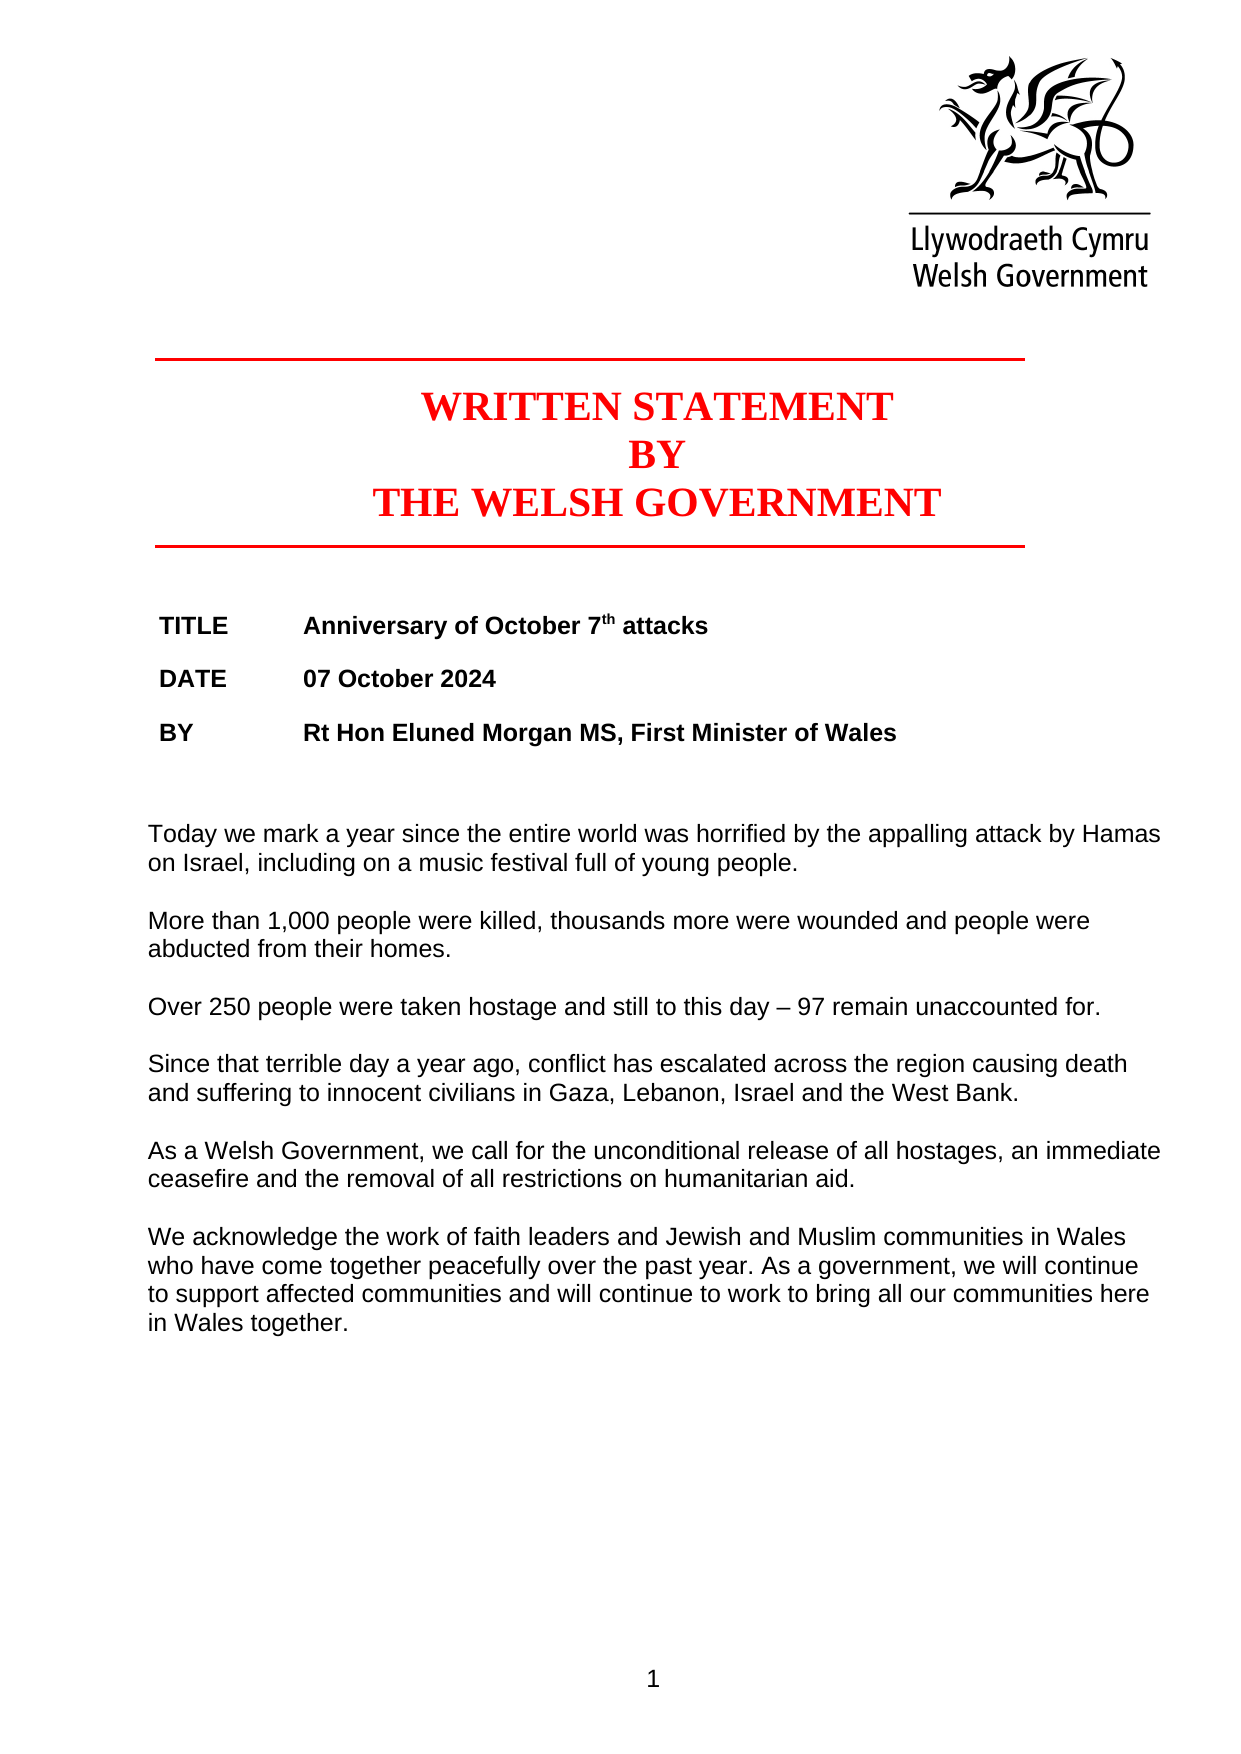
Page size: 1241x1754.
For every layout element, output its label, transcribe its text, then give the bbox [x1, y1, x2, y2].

table_cell Rt Hon Eluned Morgan MS, First Minister of Wales [292, 706, 1089, 759]
subtitle BY [148, 430, 1166, 478]
text Over 250 people were taken hostage and still to this day – 97 remain unaccounted for. [148, 992, 1166, 1021]
table_cell 07 October 2024 [292, 652, 1089, 706]
picture [908, 56, 1151, 287]
table_cell BY [148, 706, 292, 759]
text We acknowledge the work of faith leaders and Jewish and Muslim communities in Wales who have come together peacefully over the past year. As a government, we will continue to support affected communities and will continue to work to bring all our communities here in Wales together. [148, 1222, 1166, 1337]
table_cell DATE [148, 652, 292, 706]
table_header TITLE [148, 557, 292, 652]
text As a Welsh Government, we call for the unconditional release of all hostages, an immediate ceasefire and the removal of all restrictions on humanitarian aid. [148, 1136, 1166, 1193]
text Since that terrible day a year ago, conflict has escalated across the region causing death and suffering to innocent civilians in Gaza, Lebanon, Israel and the West Bank. [148, 1049, 1166, 1107]
subtitle THE WELSH GOVERNMENT [148, 478, 1166, 526]
text More than 1,000 people were killed, thousands more were wounded and people were abducted from their homes. [148, 906, 1166, 963]
subtitle WRITTEN STATEMENT [148, 382, 1166, 430]
text Today we mark a year since the entire world was horrified by the appalling attack by Hamas on Israel, including on a music festival full of young people. [148, 819, 1166, 877]
table_header Anniversary of October 7th attacks [292, 557, 1089, 652]
